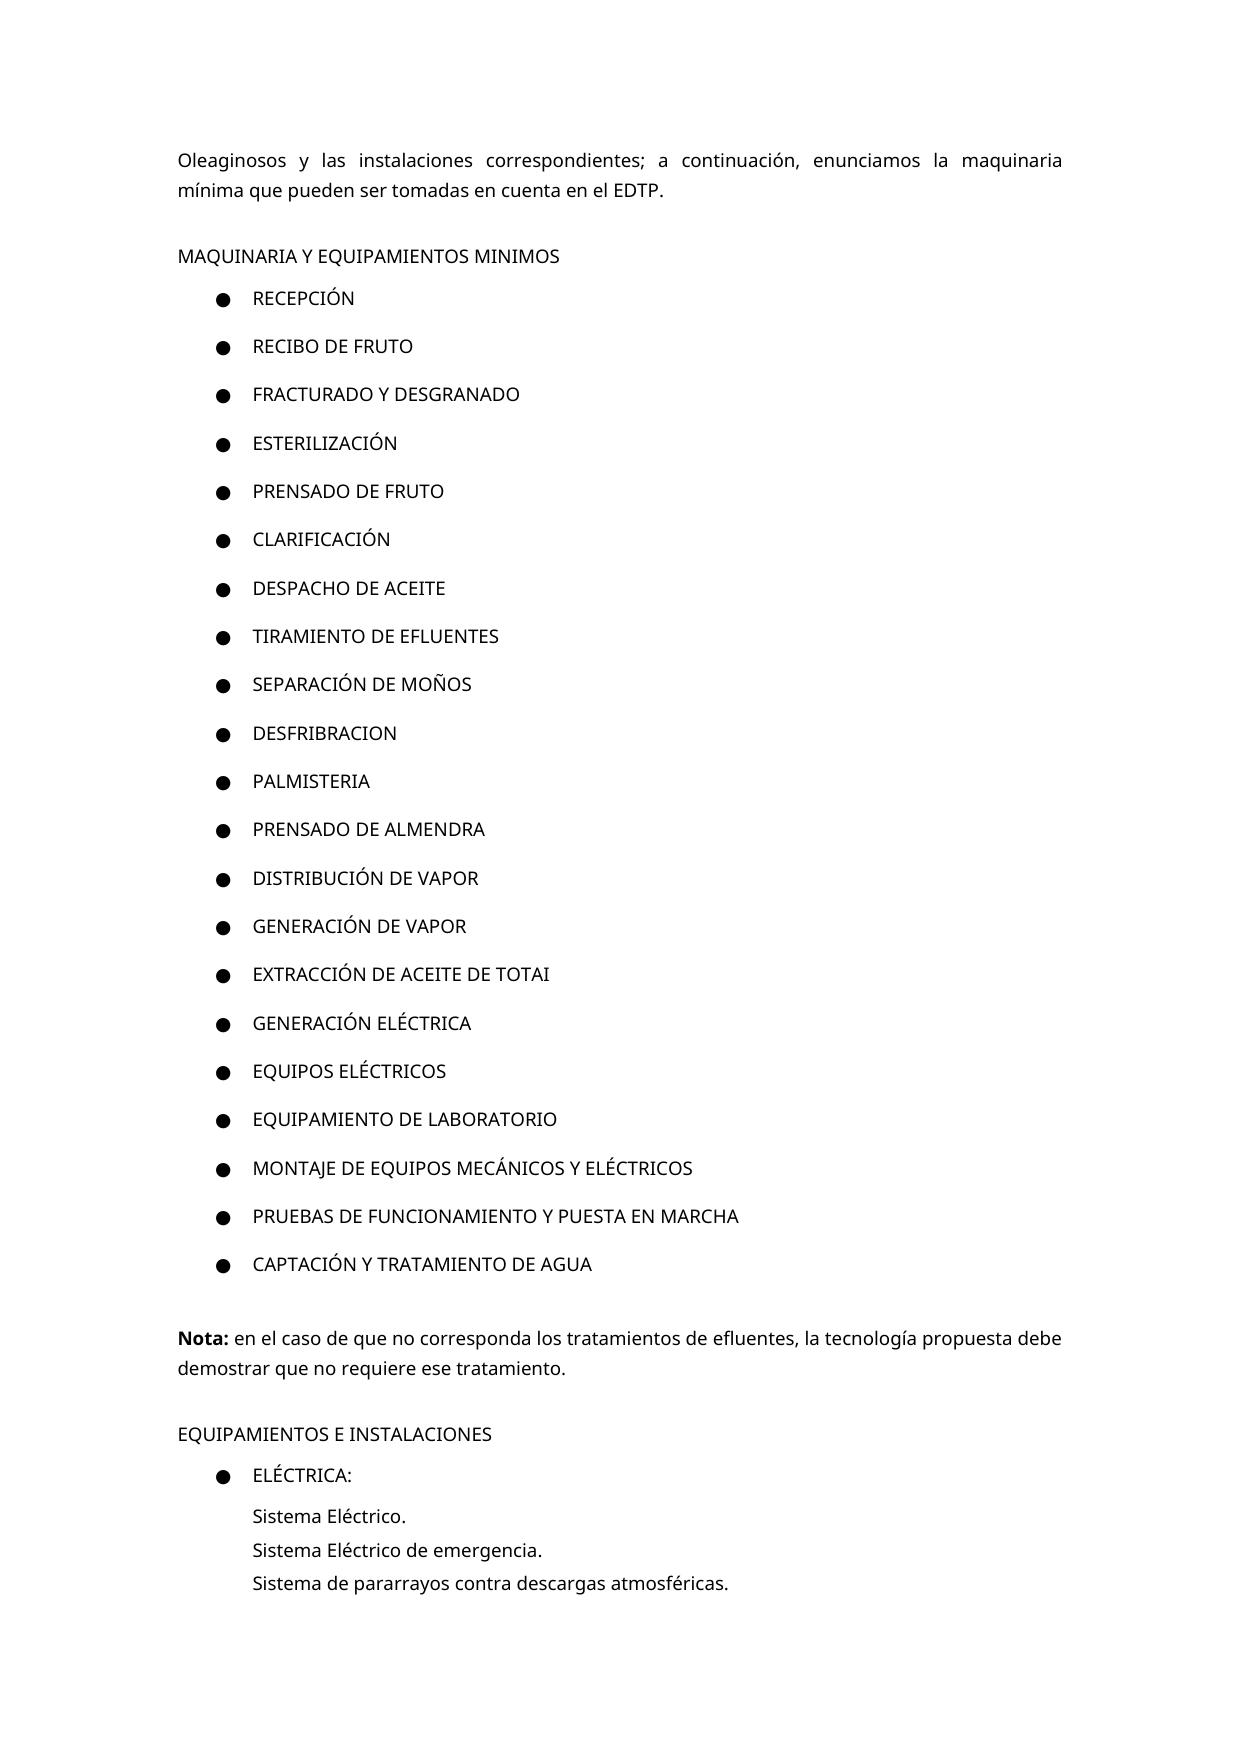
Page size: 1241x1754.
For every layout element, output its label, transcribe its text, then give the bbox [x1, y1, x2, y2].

list TIRAMIENTO DE EFLUENTES [215, 616, 1063, 654]
list CAPTACIÓN Y TRATAMIENTO DE AGUA [215, 1244, 1063, 1282]
text EQUIPAMIENTOS E INSTALACIONES [177, 1422, 1063, 1447]
list PRENSADO DE ALMENDRA [215, 809, 1063, 847]
list GENERACIÓN ELÉCTRICA [215, 1002, 1063, 1041]
text Nota: en el caso de que no corresponda los tratamientos de efluentes, la tecnología propuesta debe demostrar que no requiere ese tratamiento. [177, 1326, 1063, 1380]
list CLARIFICACIÓN [215, 519, 1063, 557]
text Sistema Eléctrico de emergencia. [252, 1537, 1063, 1562]
list DISTRIBUCIÓN DE VAPOR [215, 857, 1063, 896]
list DESFRIBRACION [215, 712, 1063, 751]
text MAQUINARIA Y EQUIPAMIENTOS MINIMOS [177, 244, 1063, 269]
list PALMISTERIA [215, 761, 1063, 799]
list RECEPCIÓN [215, 277, 1063, 316]
list EQUIPAMIENTO DE LABORATORIO [215, 1099, 1063, 1137]
list GENERACIÓN DE VAPOR [215, 906, 1063, 944]
list RECIBO DE FRUTO [215, 326, 1063, 364]
text Sistema Eléctrico. [252, 1503, 1063, 1529]
list PRENSADO DE FRUTO [215, 471, 1063, 509]
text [177, 148, 1063, 202]
list DESPACHO DE ACEITE [215, 567, 1063, 606]
list SEPARACIÓN DE MOÑOS [215, 664, 1063, 702]
list FRACTURADO Y DESGRANADO [215, 374, 1063, 412]
list MONTAJE DE EQUIPOS MECÁNICOS Y ELÉCTRICOS [215, 1147, 1063, 1186]
list EXTRACCIÓN DE ACEITE DE TOTAI [215, 954, 1063, 992]
text Sistema de pararrayos contra descargas atmosféricas. [252, 1570, 1063, 1596]
list PRUEBAS DE FUNCIONAMIENTO Y PUESTA EN MARCHA [215, 1196, 1063, 1234]
list EQUIPOS ELÉCTRICOS [215, 1051, 1063, 1089]
list ESTERILIZACIÓN [215, 422, 1063, 461]
list ELÉCTRICA: [215, 1455, 1063, 1494]
